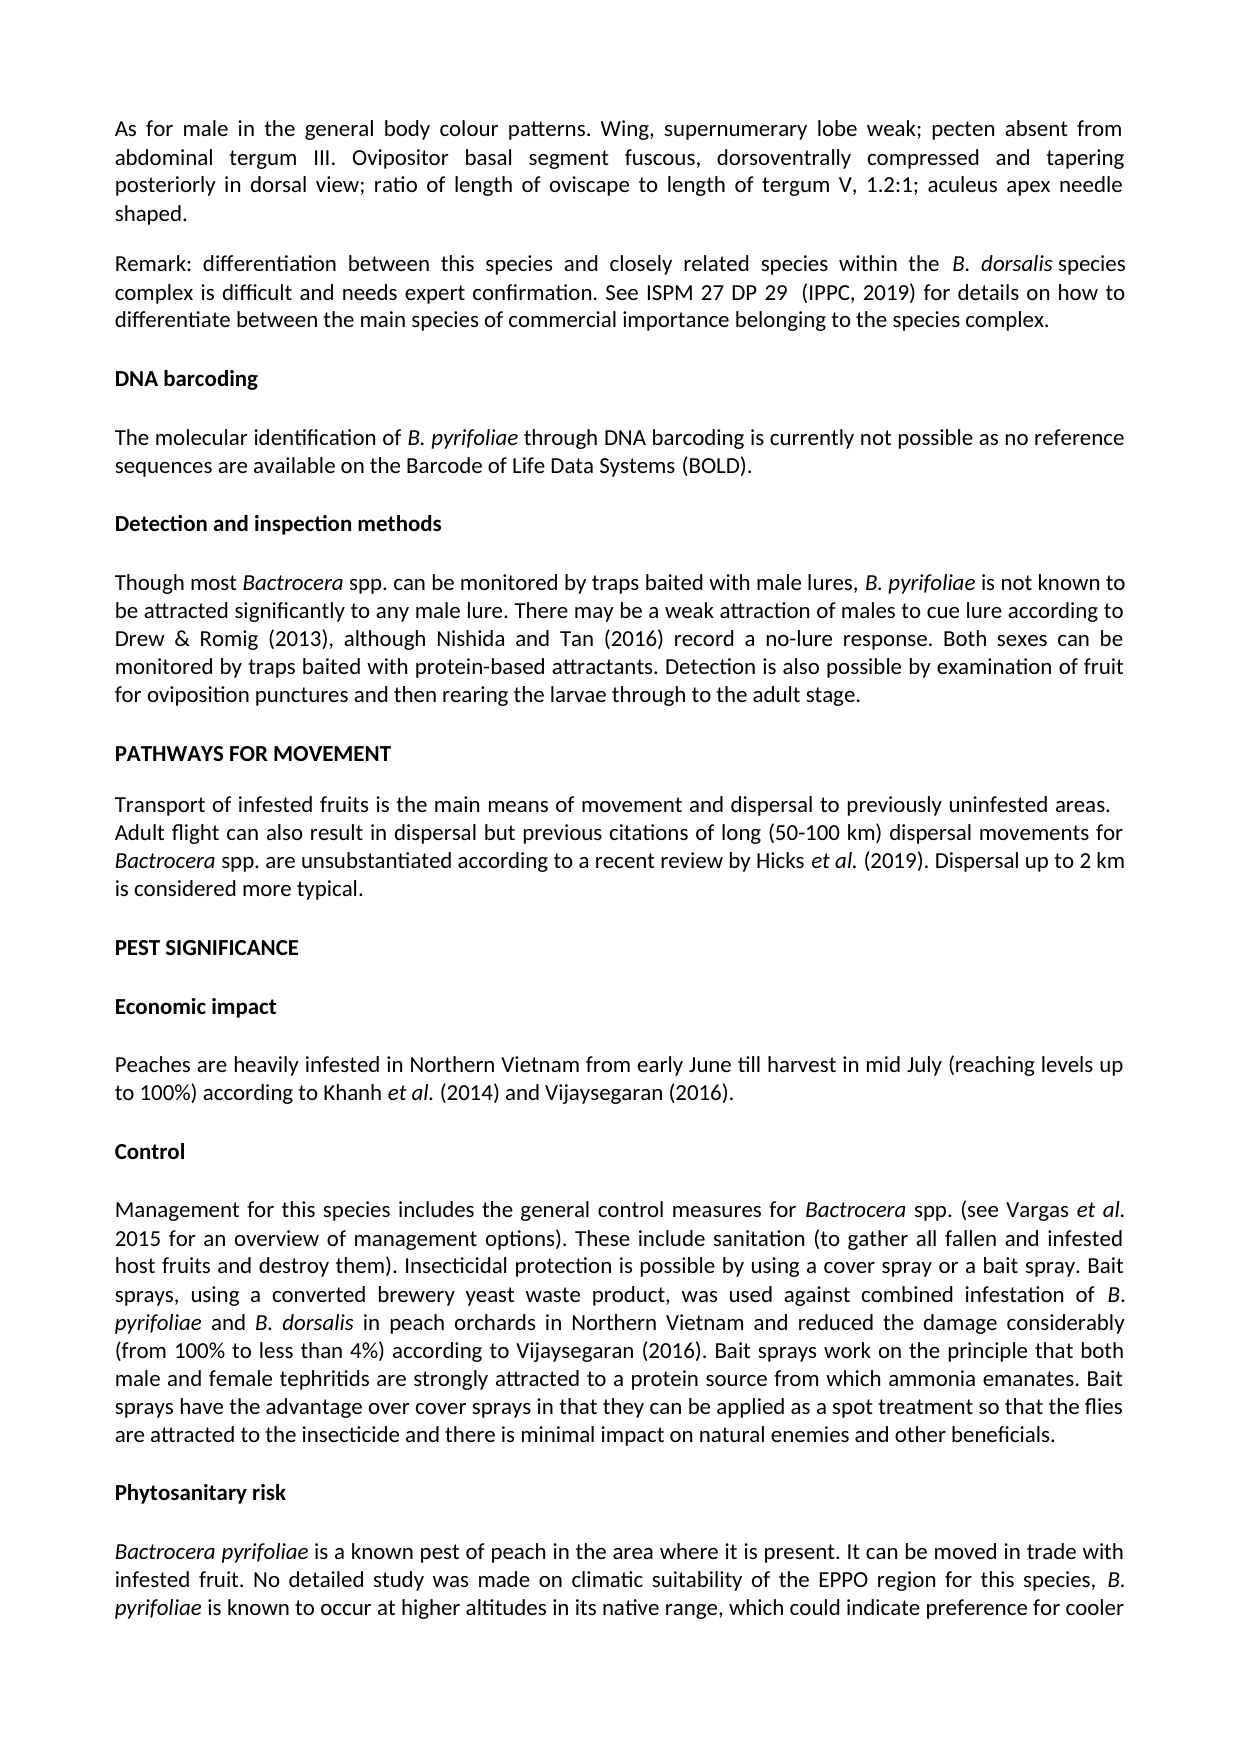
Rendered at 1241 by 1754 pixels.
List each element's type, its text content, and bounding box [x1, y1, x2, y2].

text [114, 1537, 1126, 1621]
text PEST SIGNIFICANCE [114, 933, 1126, 961]
text As for male in the general body colour patterns. Wing, supernumerary lobe weak; pecten absent from abdominal tergum III. Ovipositor basal segment fuscous, dorsoventrally compressed and tapering posteriorly in dorsal view; ratio of length of oviscape to length of tergum V, 1.2:1; aculeus apex needle shaped. [114, 114, 1126, 227]
text Control [114, 1137, 1126, 1165]
text Management for this species includes the general control measures for Bactrocera spp. (see Vargas et al. 2015 for an overview of management options). These include sanitation (to gather all fallen and infested host fruits and destroy them). Insecticidal protection is possible by using a cover spray or a bait spray. Bait sprays, using a converted brewery yeast waste product, was used against combined infestation of B. pyrifoliae and B. dorsalis in peach orchards in Northern Vietnam and reduced the damage considerably (from 100% to less than 4%) according to Vijaysegaran (2016). Bait sprays work on the principle that both male and female tephritids are strongly attracted to a protein source from which ammonia emanates. Bait sprays have the advantage over cover sprays in that they can be applied as a spot treatment so that the flies are attracted to the insecticide and there is minimal impact on natural enemies and other beneficials. [114, 1196, 1126, 1448]
text DNA barcoding [114, 364, 1126, 392]
text Economic impact [114, 992, 1126, 1020]
text Phytosanitary risk [114, 1478, 1126, 1506]
text Remark: differentiation between this species and closely related species within the B. dorsalis species complex is difficult and needs expert confirmation. See ISPM 27 DP 29 (IPPC, 2019) for details on how to differentiate between the main species of commercial importance belonging to the species complex. [114, 249, 1126, 334]
text Detection and inspection methods [114, 509, 1126, 537]
text Though most Bactrocera spp. can be monitored by traps baited with male lures, B. pyrifoliae is not known to be attracted significantly to any male lure. There may be a weak attraction of males to cue lure according to Drew & Romig (2013), although Nishida and Tan (2016) record a no-lure response. Both sexes can be monitored by traps baited with protein-based attractants. Detection is also possible by examination of fruit for oviposition punctures and then rearing the larvae through to the adult stage. [114, 568, 1126, 708]
text PATHWAYS FOR MOVEMENT [114, 739, 1126, 767]
text The molecular identification of B. pyrifoliae through DNA barcoding is currently not possible as no reference sequences are available on the Barcode of Life Data Systems (BOLD). [114, 423, 1126, 479]
text Transport of infested fruits is the main means of movement and dispersal to previously uninfested areas. Adult flight can also result in dispersal but previous citations of long (50-100 km) dispersal movements for Bactrocera spp. are unsubstantiated according to a recent review by Hicks et al. (2019). Dispersal up to 2 km is considered more typical. [114, 790, 1126, 902]
text Peaches are heavily infested in Northern Vietnam from early June till harvest in mid July (reaching levels up to 100%) according to Khanh et al. (2014) and Vijaysegaran (2016). [114, 1051, 1126, 1107]
